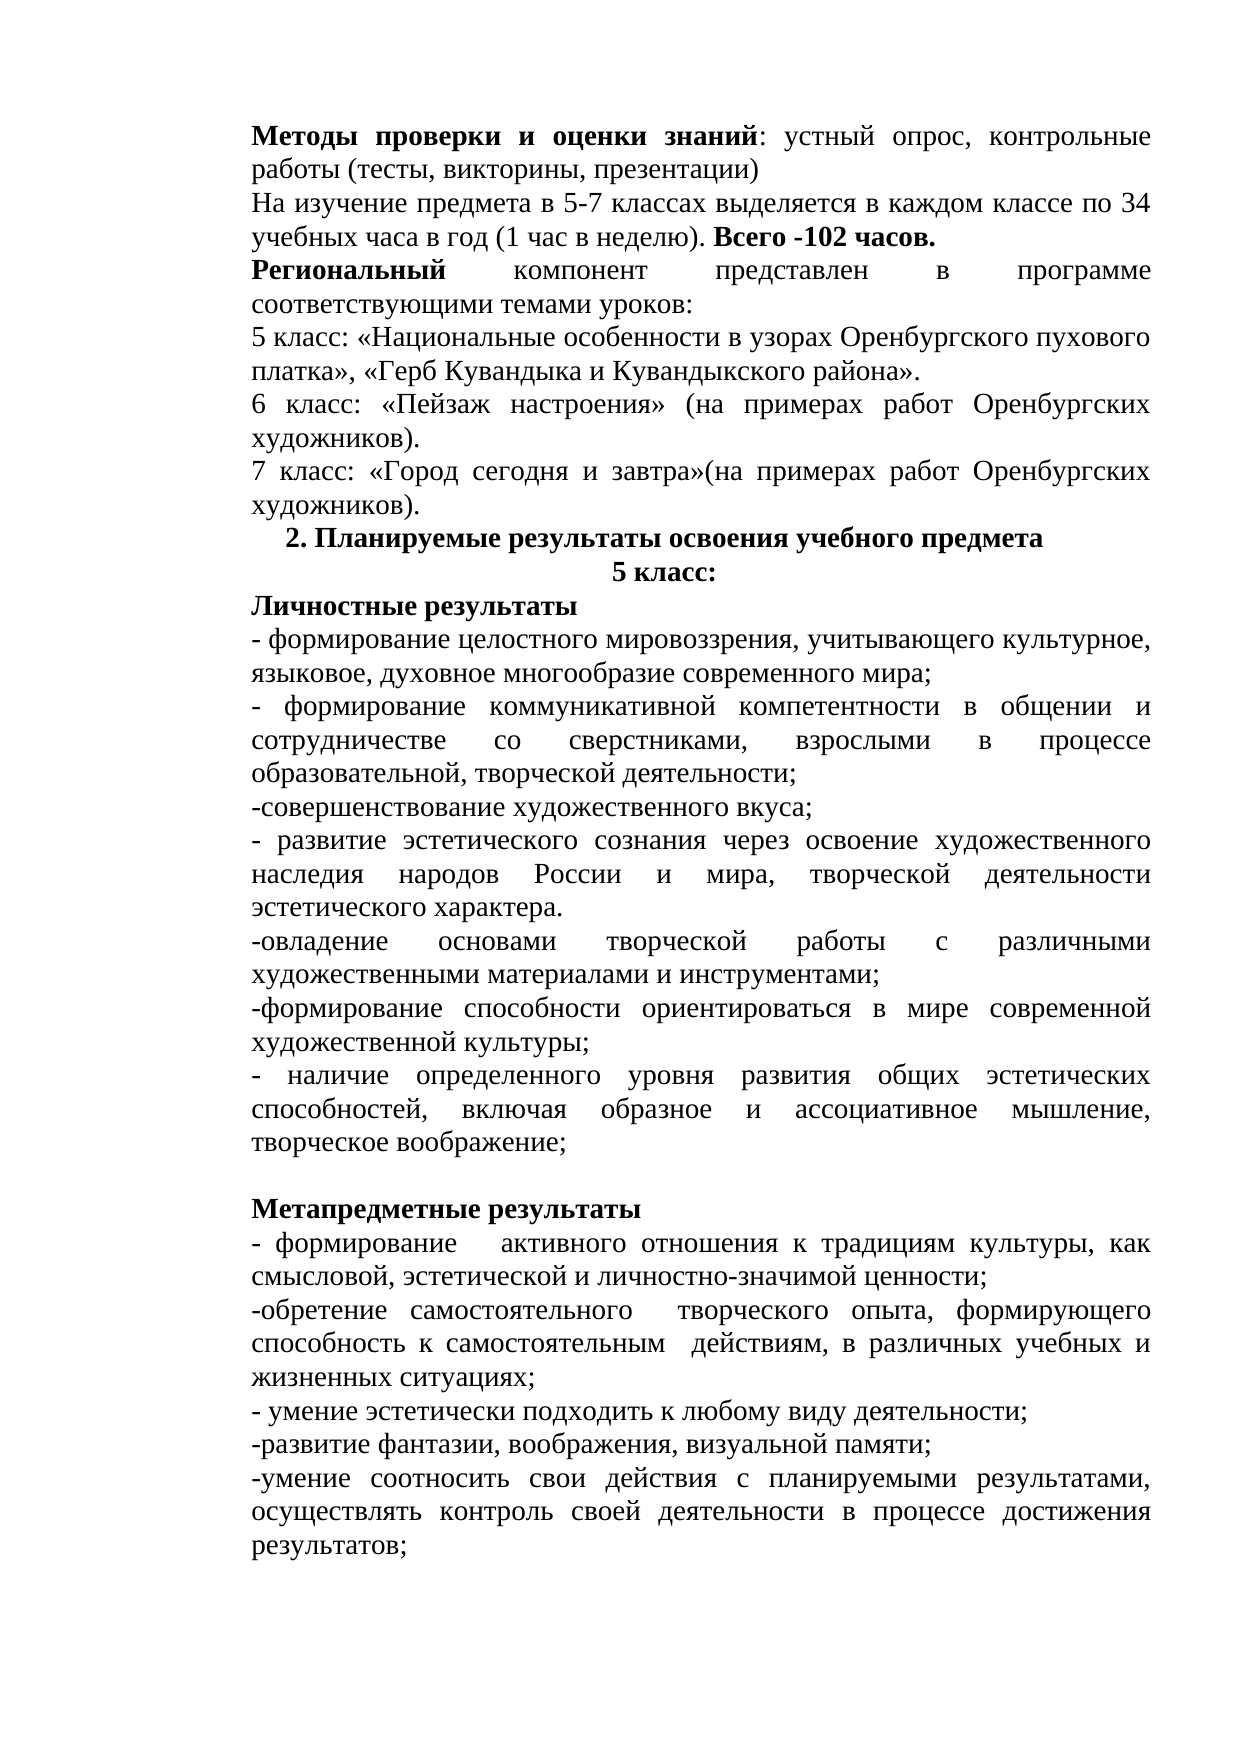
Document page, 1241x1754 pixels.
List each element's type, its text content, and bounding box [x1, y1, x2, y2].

text 5 класс: «Национальные особенности в узорах Оренбургского пухового платка», «Герб Кувандыка и Кувандыкского района». [251, 319, 1152, 386]
text Метапредметные результаты [177, 1191, 1152, 1225]
text 2. Планируемые результаты освоения учебного предмета [177, 521, 1152, 554]
text 5 класс: [177, 554, 1152, 588]
text - умение эстетически подходить к любому виду деятельности; [177, 1393, 1152, 1426]
text - формирование целостного мировоззрения, учитывающего культурное, языковое, духовное многообразие современного мира; [251, 621, 1152, 688]
text -овладение основами творческой работы с различными художественными материалами и инструментами; [251, 923, 1152, 990]
text -формирование способности ориентироваться в мире современной художественной культуры; [251, 990, 1152, 1057]
text - развитие эстетического сознания через освоение художественного наследия народов России и мира, творческой деятельности эстетического характера. [251, 822, 1152, 923]
text Личностные результаты [251, 588, 1152, 621]
text -развитие фантазии, воображения, визуальной памяти; [177, 1426, 1152, 1460]
text 7 класс: «Город сегодня и завтра»(на примерах работ Оренбургских художников). [251, 453, 1152, 521]
text - формирование коммуникативной компетентности в общении и сотрудничестве со сверстниками, взрослыми в процессе образовательной, творческой деятельности; [251, 688, 1152, 789]
text - формирование активного отношения к традициям культуры, как смысловой, эстетической и личностно-значимой ценности; [251, 1225, 1152, 1292]
text На изучение предмета в 5-7 классах выделяется в каждом классе по 34 учебных часа в год (1 час в неделю). Всего -102 часов. [251, 185, 1152, 252]
text -обретение самостоятельного творческого опыта, формирующего способность к самостоятельным действиям, в различных учебных и жизненных ситуациях; [251, 1292, 1152, 1393]
text - наличие определенного уровня развития общих эстетических способностей, включая образное и ассоциативное мышление, творческое воображение; [251, 1057, 1152, 1158]
text -умение соотносить свои действия с планируемыми результатами, осуществлять контроль своей деятельности в процессе достижения результатов; [251, 1460, 1152, 1560]
text 6 класс: «Пейзаж настроения» (на примерах работ Оренбургских художников). [251, 386, 1152, 453]
text Методы проверки и оценки знаний: устный опрос, контрольные работы (тесты, викторины, презентации) [251, 118, 1152, 185]
text Региональный компонент представлен в программе соответствующими темами уроков: [251, 252, 1152, 319]
text -совершенствование художественного вкуса; [251, 789, 1152, 822]
